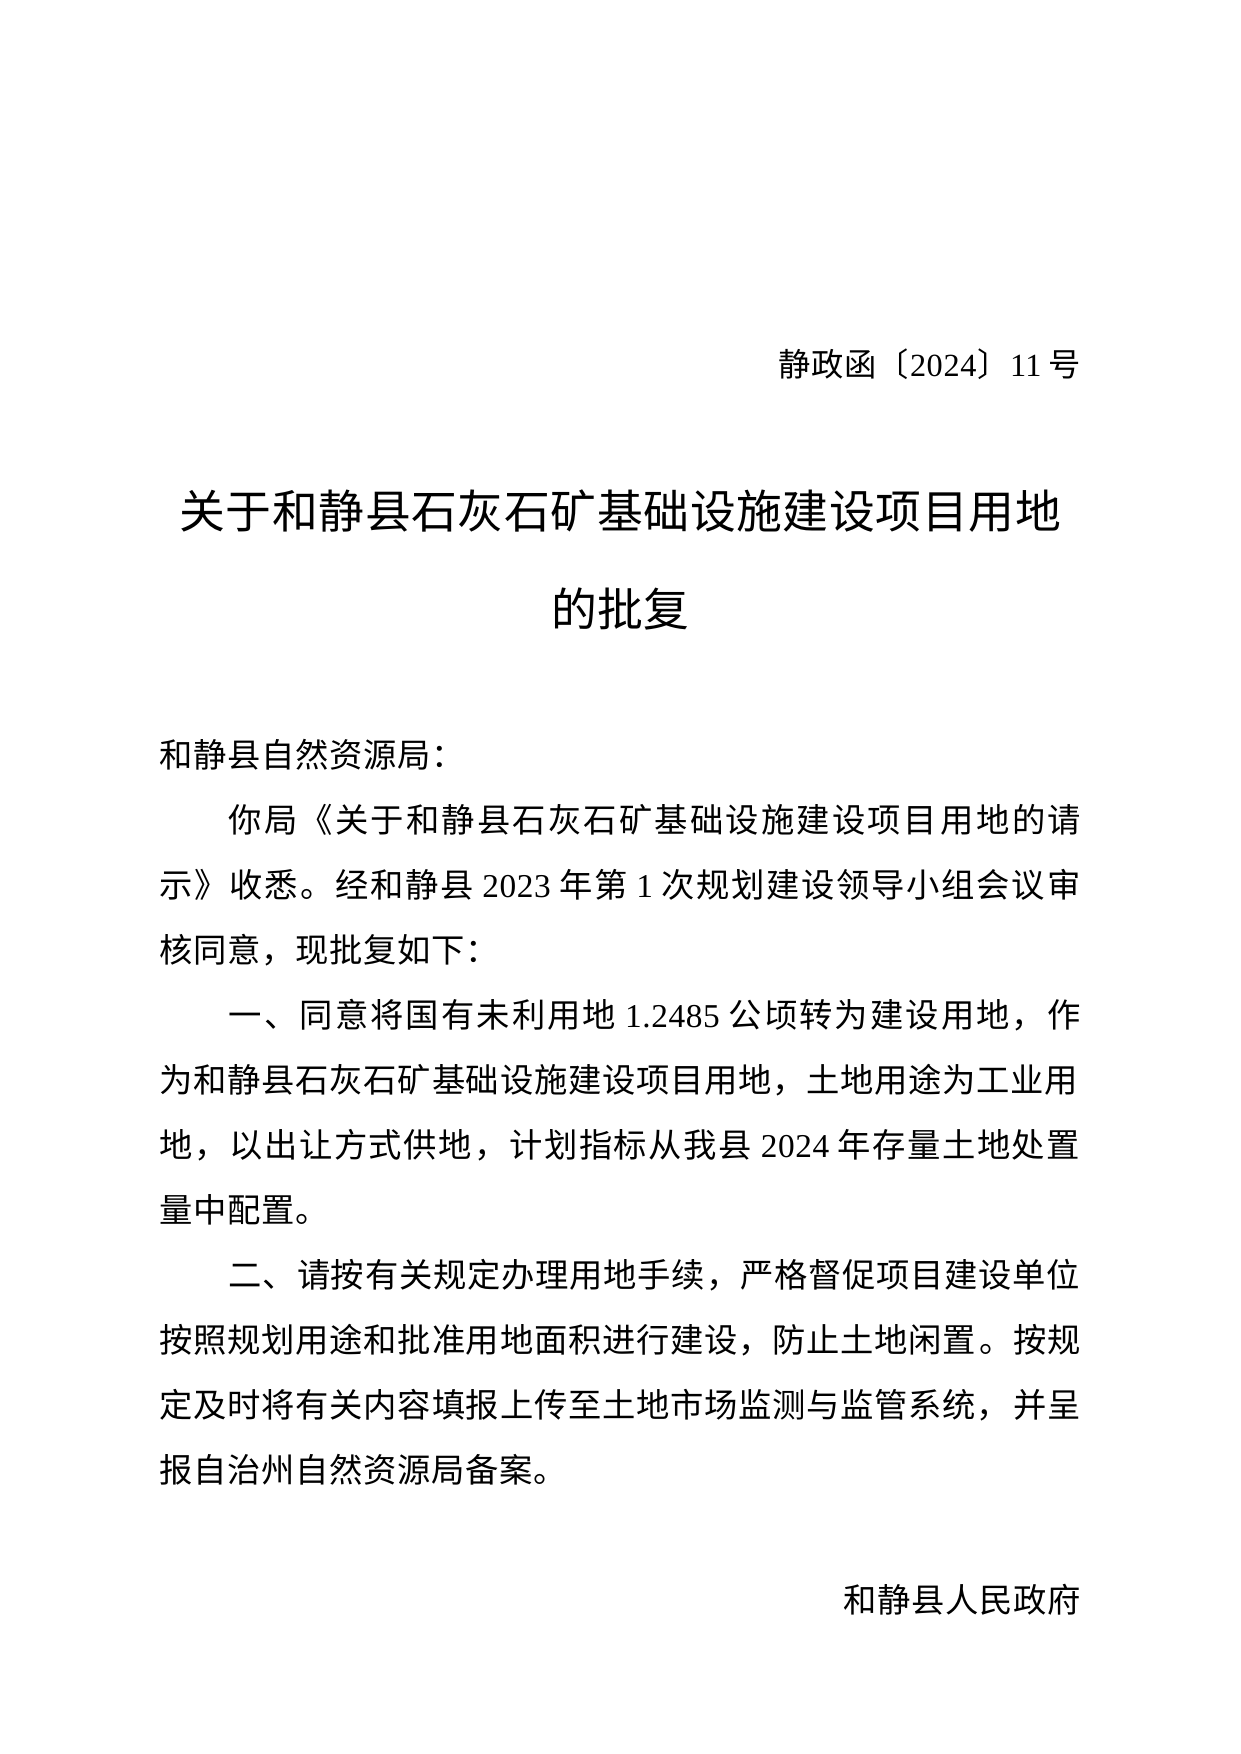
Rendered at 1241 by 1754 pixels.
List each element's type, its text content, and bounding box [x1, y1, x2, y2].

text 静政函〔2024〕11号 [159, 330, 1081, 395]
text 关于和静县石灰石矿基础设施建设项目用地的批复 [159, 460, 1081, 655]
text 和静县自然资源局： [159, 720, 1081, 785]
list 一、同意将国有未利用地1.2485公顷转为建设用地，作为和静县石灰石矿基础设施建设项目用地，土地用途为工业用地，以出让方式供地，计划指标从我县2024年存量土地处置量中配置。 [159, 980, 1081, 1240]
list 你局《关于和静县石灰石矿基础设施建设项目用地的请示》收悉。经和静县2023年第1次规划建设领导小组会议审核同意，现批复如下： [159, 785, 1081, 980]
list 二、请按有关规定办理用地手续，严格督促项目建设单位按照规划用途和批准用地面积进行建设，防止土地闲置。按规定及时将有关内容填报上传至土地市场监测与监管系统，并呈报自治州自然资源局备案。 [159, 1240, 1081, 1500]
text 和静县人民政府 [159, 1565, 1081, 1630]
